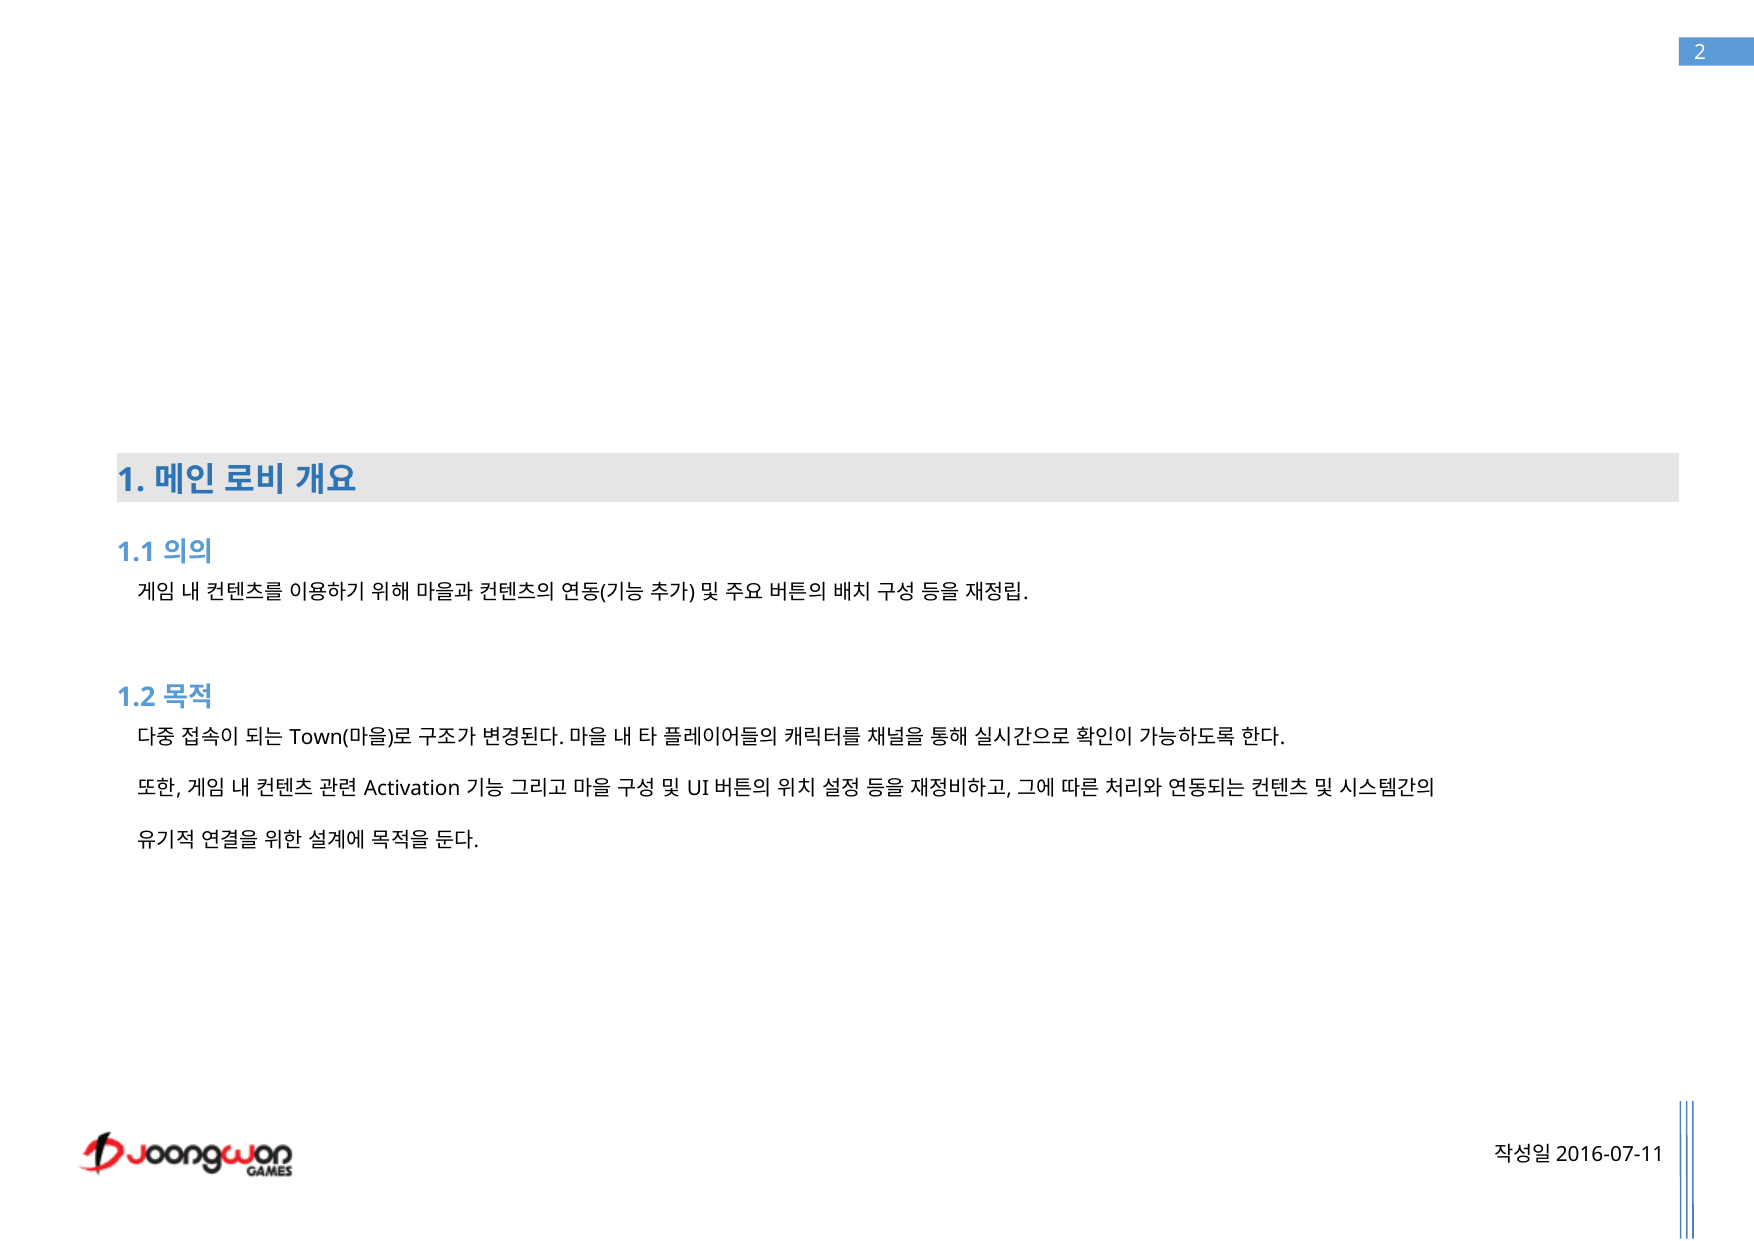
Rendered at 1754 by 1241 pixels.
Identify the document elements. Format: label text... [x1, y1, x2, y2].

subtitle 의의 [117, 530, 1679, 569]
text 유기적 연결을 위한 설계에 목적을 둔다. [96, 823, 1679, 853]
text 또한, 게임 내 컨텐츠 관련 Activation 기능 그리고 마을 구성 및 UI 버튼의 위치 설정 등을 재정비하고, 그에 따른 처리와 연동되는 컨텐츠 및 시스템간의 [96, 772, 1679, 802]
subtitle 메인 로비 개요 [117, 453, 1679, 502]
text 다중 접속이 되는 Town(마을)로 구조가 변경된다. 마을 내 타 플레이어들의 캐릭터를 채널을 통해 실시간으로 확인이 가능하도록 한다. [96, 721, 1679, 751]
picture [75, 1128, 299, 1182]
text 게임 내 컨텐츠를 이용하기 위해 마을과 컨텐츠의 연동(기능 추가) 및 주요 버튼의 배치 구성 등을 재정립. [117, 575, 1679, 605]
subtitle 목적 [117, 675, 1679, 715]
